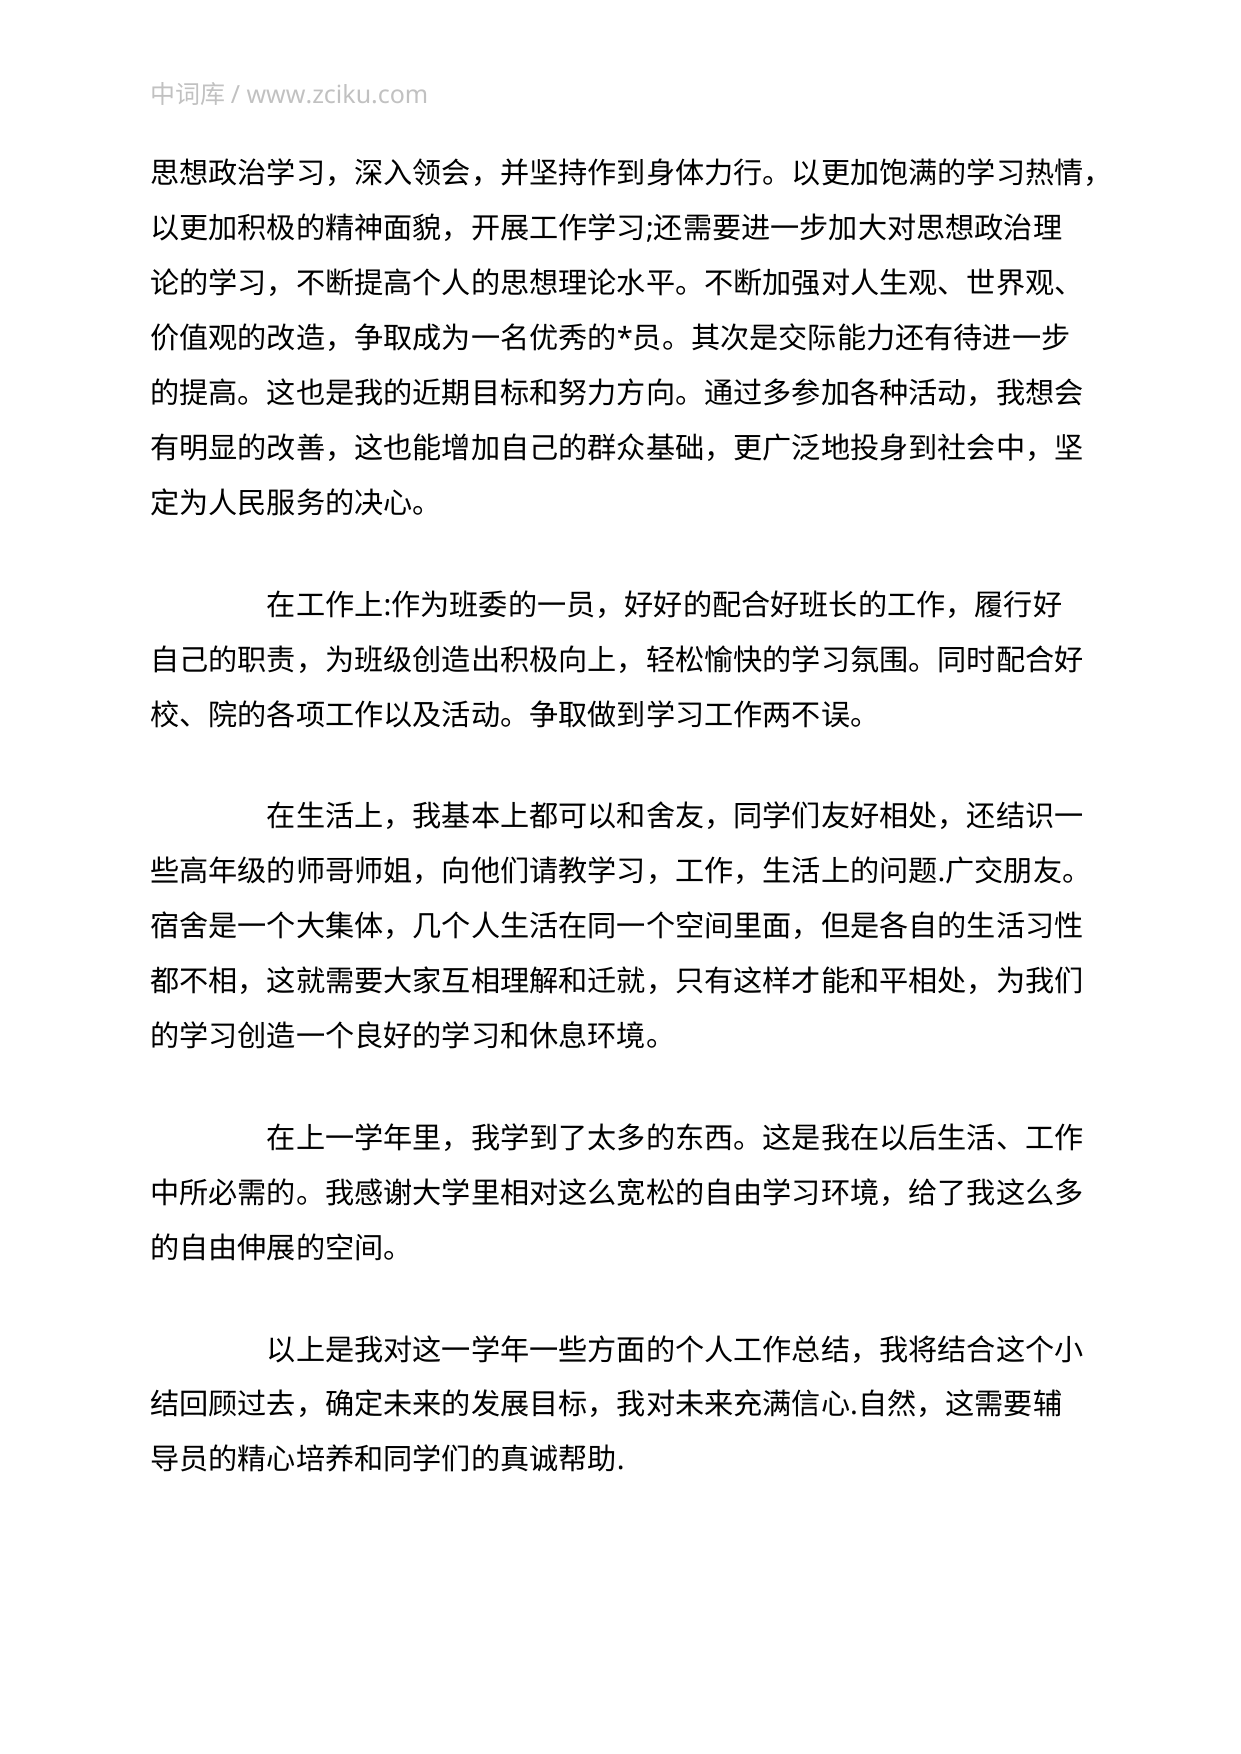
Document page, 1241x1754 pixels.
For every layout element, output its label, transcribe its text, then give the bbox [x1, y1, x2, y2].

text 在上一学年里，我学到了太多的东西。这是我在以后生活、工作中所必需的。我感谢大学里相对这么宽松的自由学习环境，给了我这么多的自由伸展的空间。 [150, 1114, 1090, 1267]
text 在生活上，我基本上都可以和舍友，同学们友好相处，还结识一些高年级的师哥师姐，向他们请教学习，工作，生活上的问题.广交朋友。宿舍是一个大集体，几个人生活在同一个空间里面，但是各自的生活习性都不相，这就需要大家互相理解和迁就，只有这样才能和平相处，为我们的学习创造一个良好的学习和休息环境。 [150, 793, 1090, 1055]
text 以上是我对这一学年一些方面的个人工作总结，我将结合这个小结回顾过去，确定未来的发展目标，我对未来充满信心.自然，这需要辅导员的精心培养和同学们的真诚帮助. [150, 1326, 1090, 1478]
text 在工作上:作为班委的一员，好好的配合好班长的工作，履行好自己的职责，为班级创造出积极向上，轻松愉快的学习氛围。同时配合好校、院的各项工作以及活动。争取做到学习工作两不误。 [150, 581, 1090, 733]
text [150, 150, 1090, 522]
